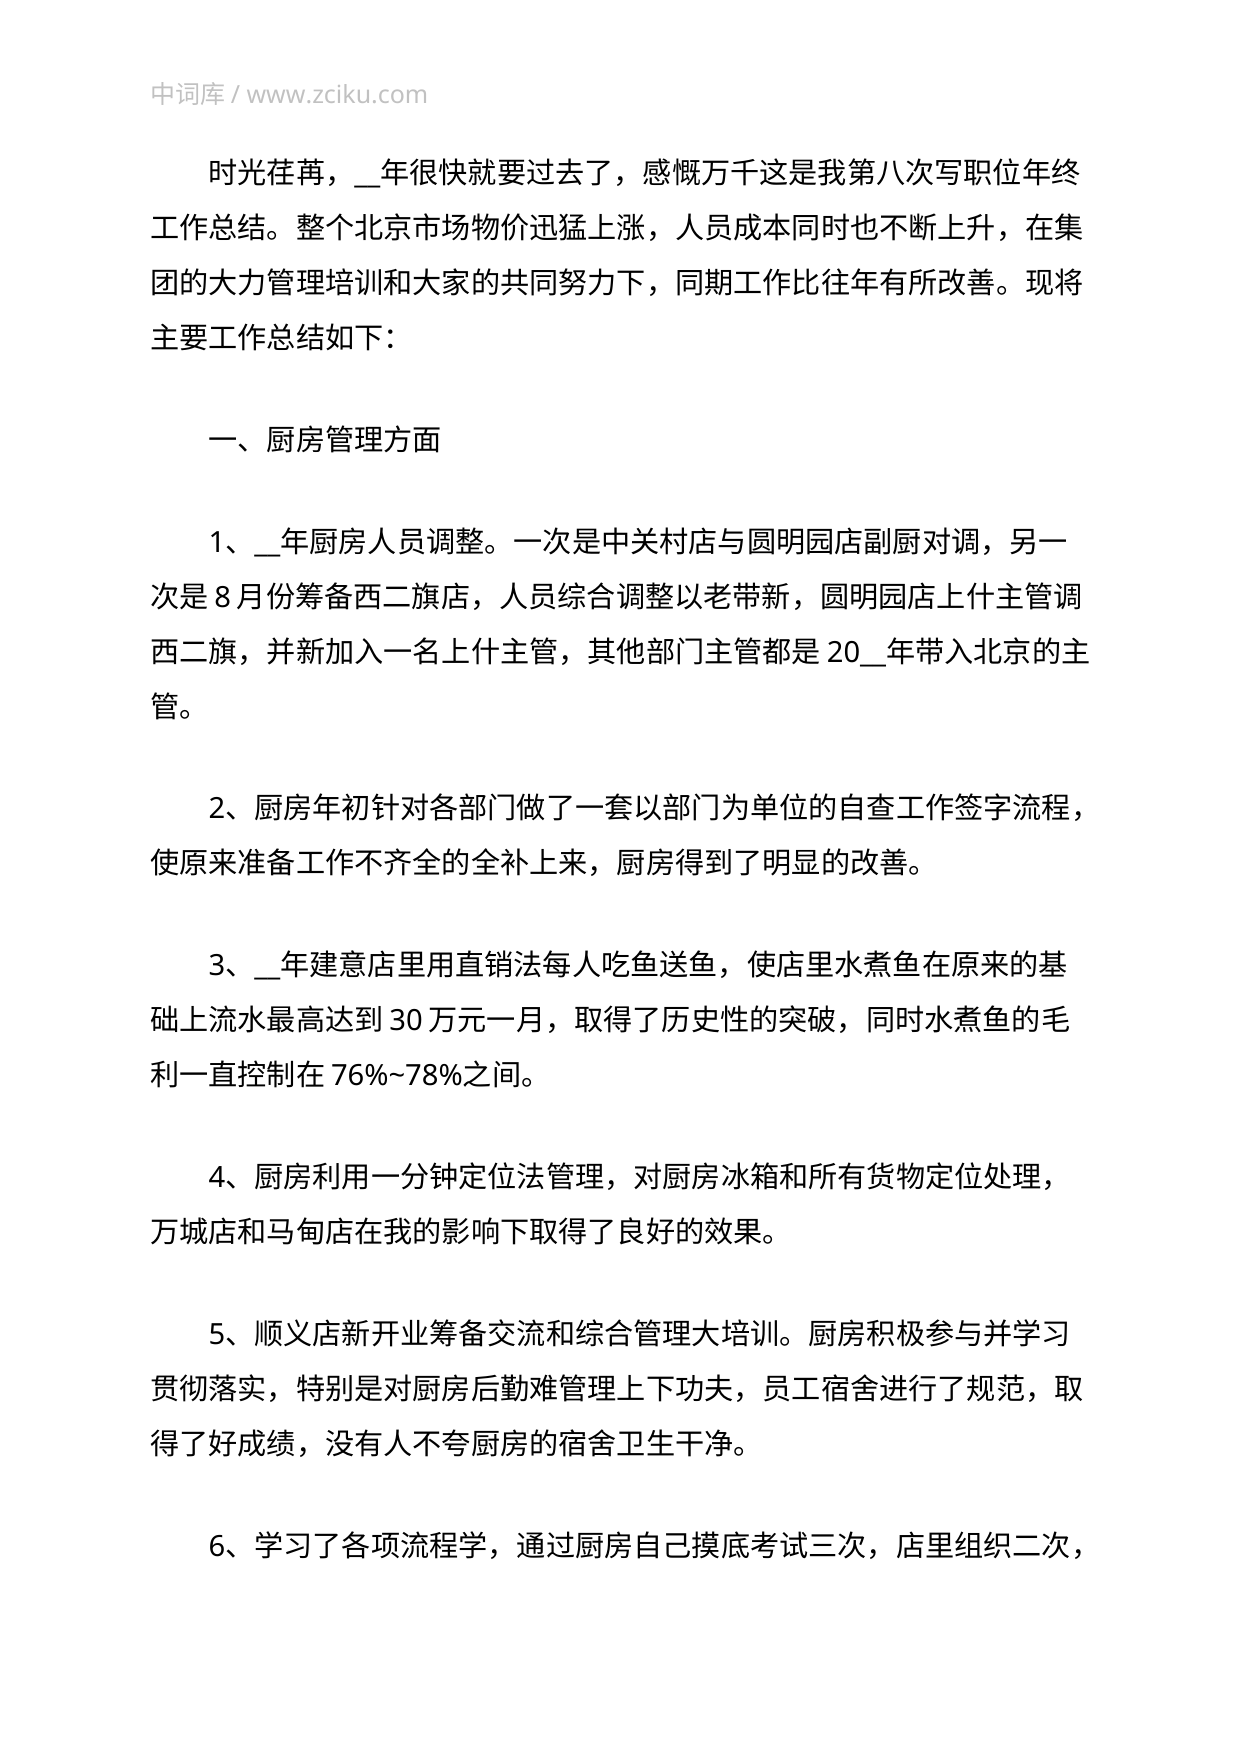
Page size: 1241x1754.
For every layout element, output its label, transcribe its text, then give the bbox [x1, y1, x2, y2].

text 4、厨房利用一分钟定位法管理，对厨房冰箱和所有货物定位处理，万城店和马甸店在我的影响下取得了良好的效果。 [150, 1154, 1090, 1251]
text 一、厨房管理方面 [150, 417, 1090, 459]
text 2、厨房年初针对各部门做了一套以部门为单位的自查工作签字流程，使原来准备工作不齐全的全补上来，厨房得到了明显的改善。 [150, 785, 1090, 882]
text 1、__年厨房人员调整。一次是中关村店与圆明园店副厨对调，另一次是8月份筹备西二旗店，人员综合调整以老带新，圆明园店上什主管调西二旗，并新加入一名上什主管，其他部门主管都是20__年带入北京的主管。 [150, 518, 1090, 726]
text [150, 1522, 1090, 1565]
text 时光荏苒，__年很快就要过去了，感慨万千这是我第八次写职位年终工作总结。整个北京市场物价迅猛上涨，人员成本同时也不断上升，在集团的大力管理培训和大家的共同努力下，同期工作比往年有所改善。现将主要工作总结如下： [150, 150, 1090, 357]
text 5、顺义店新开业筹备交流和综合管理大培训。厨房积极参与并学习贯彻落实，特别是对厨房后勤难管理上下功夫，员工宿舍进行了规范，取得了好成绩，没有人不夸厨房的宿舍卫生干净。 [150, 1311, 1090, 1463]
text 3、__年建意店里用直销法每人吃鱼送鱼，使店里水煮鱼在原来的基础上流水最高达到30万元一月，取得了历史性的突破，同时水煮鱼的毛利一直控制在76%~78%之间。 [150, 942, 1090, 1094]
